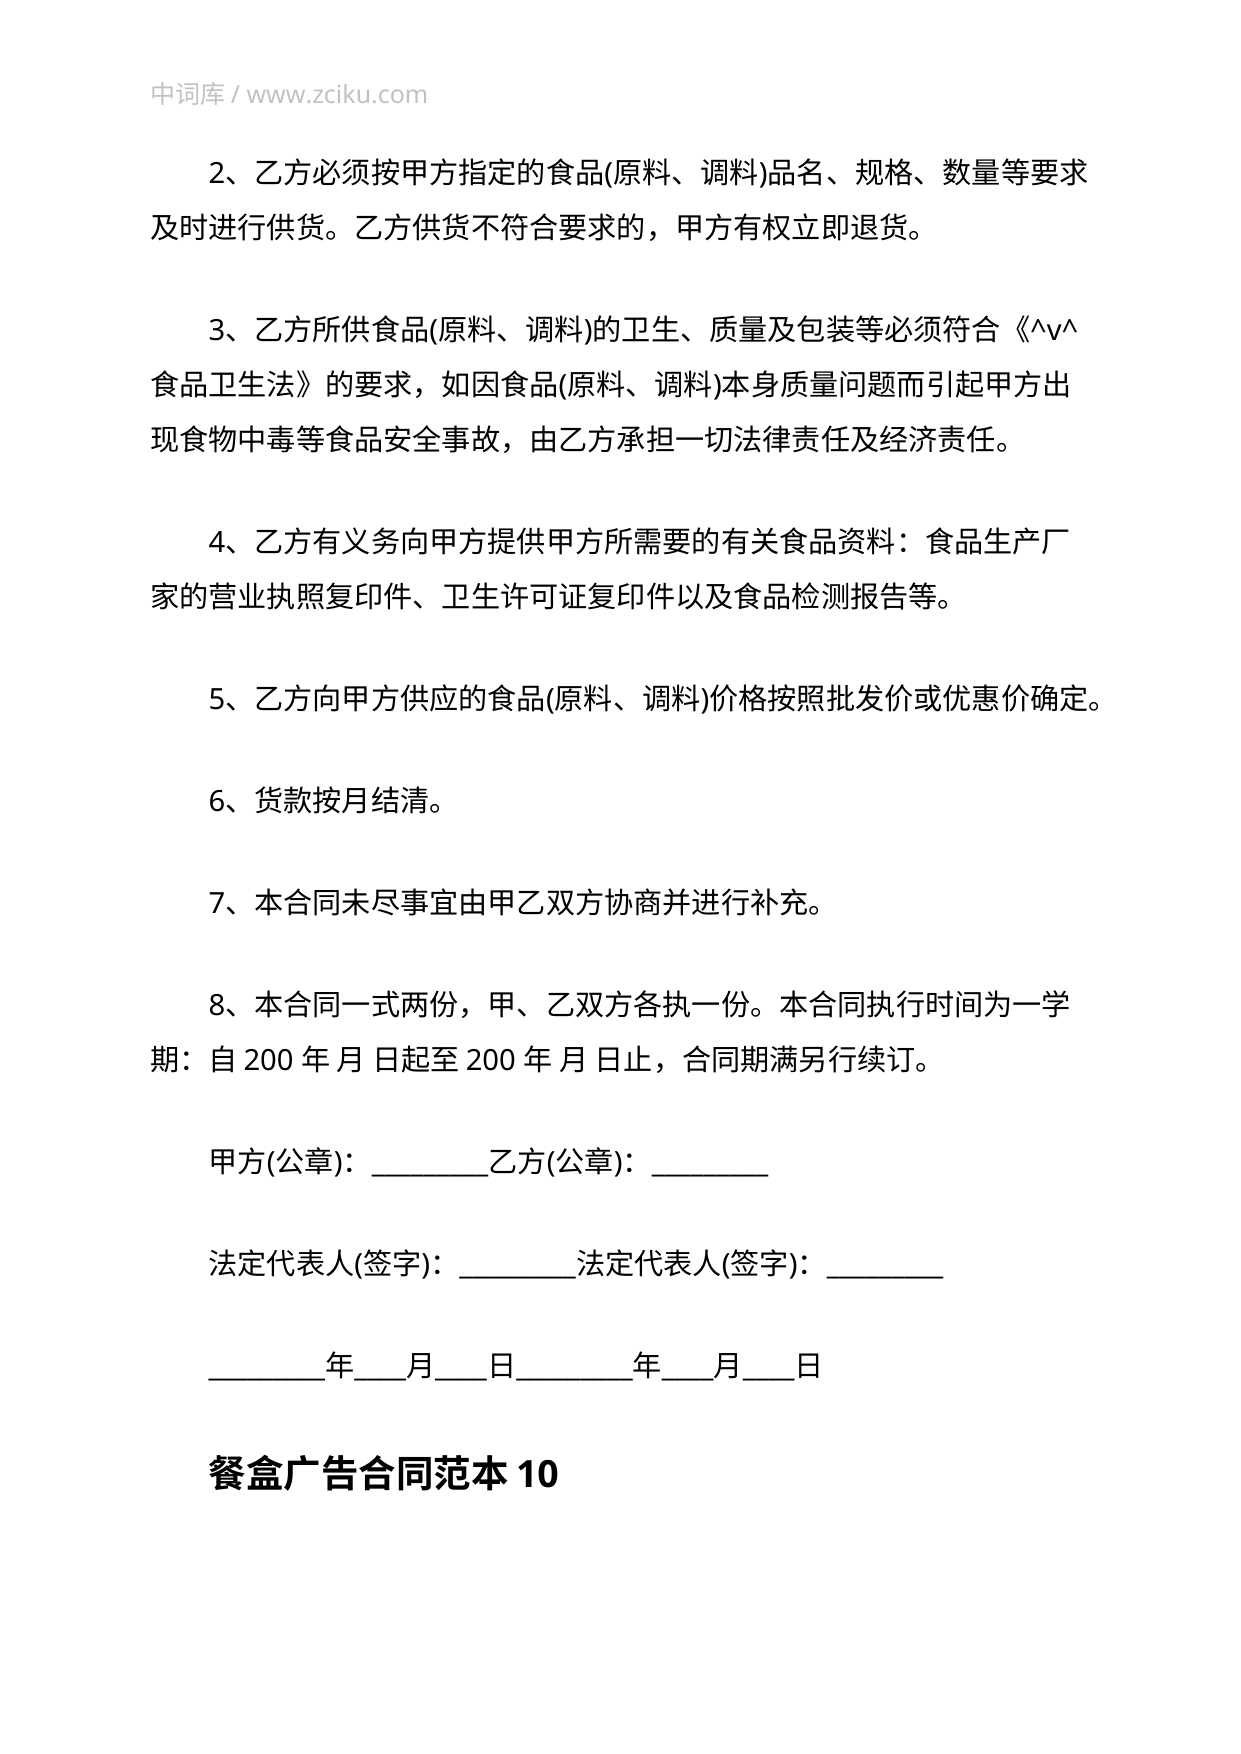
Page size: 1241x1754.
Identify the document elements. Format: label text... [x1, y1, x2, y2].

text 5、乙方向甲方供应的食品(原料、调料)价格按照批发价或优惠价确定。 [150, 675, 1090, 718]
text 6、货款按月结清。 [150, 777, 1090, 820]
text 2、乙方必须按甲方指定的食品(原料、调料)品名、规格、数量等要求及时进行供货。乙方供货不符合要求的，甲方有权立即退货。 [150, 150, 1090, 247]
text 4、乙方有义务向甲方提供甲方所需要的有关食品资料：食品生产厂家的营业执照复印件、卫生许可证复印件以及食品检测报告等。 [150, 518, 1090, 616]
text 甲方(公章)：_________乙方(公章)：_________ [150, 1138, 1090, 1181]
text 7、本合同未尽事宜由甲乙双方协商并进行补充。 [150, 879, 1090, 922]
text 法定代表人(签字)：_________法定代表人(签字)：_________ [150, 1240, 1090, 1283]
text _________年____月____日_________年____月____日 [150, 1342, 1090, 1384]
text 餐盒广告合同范本10 [150, 1444, 1090, 1499]
text 8、本合同一式两份，甲、乙双方各执一份。本合同执行时间为一学期：自200 年 月 日起至200 年 月 日止，合同期满另行续订。 [150, 981, 1090, 1079]
text 3、乙方所供食品(原料、调料)的卫生、质量及包装等必须符合《^v^食品卫生法》的要求，如因食品(原料、调料)本身质量问题而引起甲方出现食物中毒等食品安全事故，由乙方承担一切法律责任及经济责任。 [150, 307, 1090, 459]
